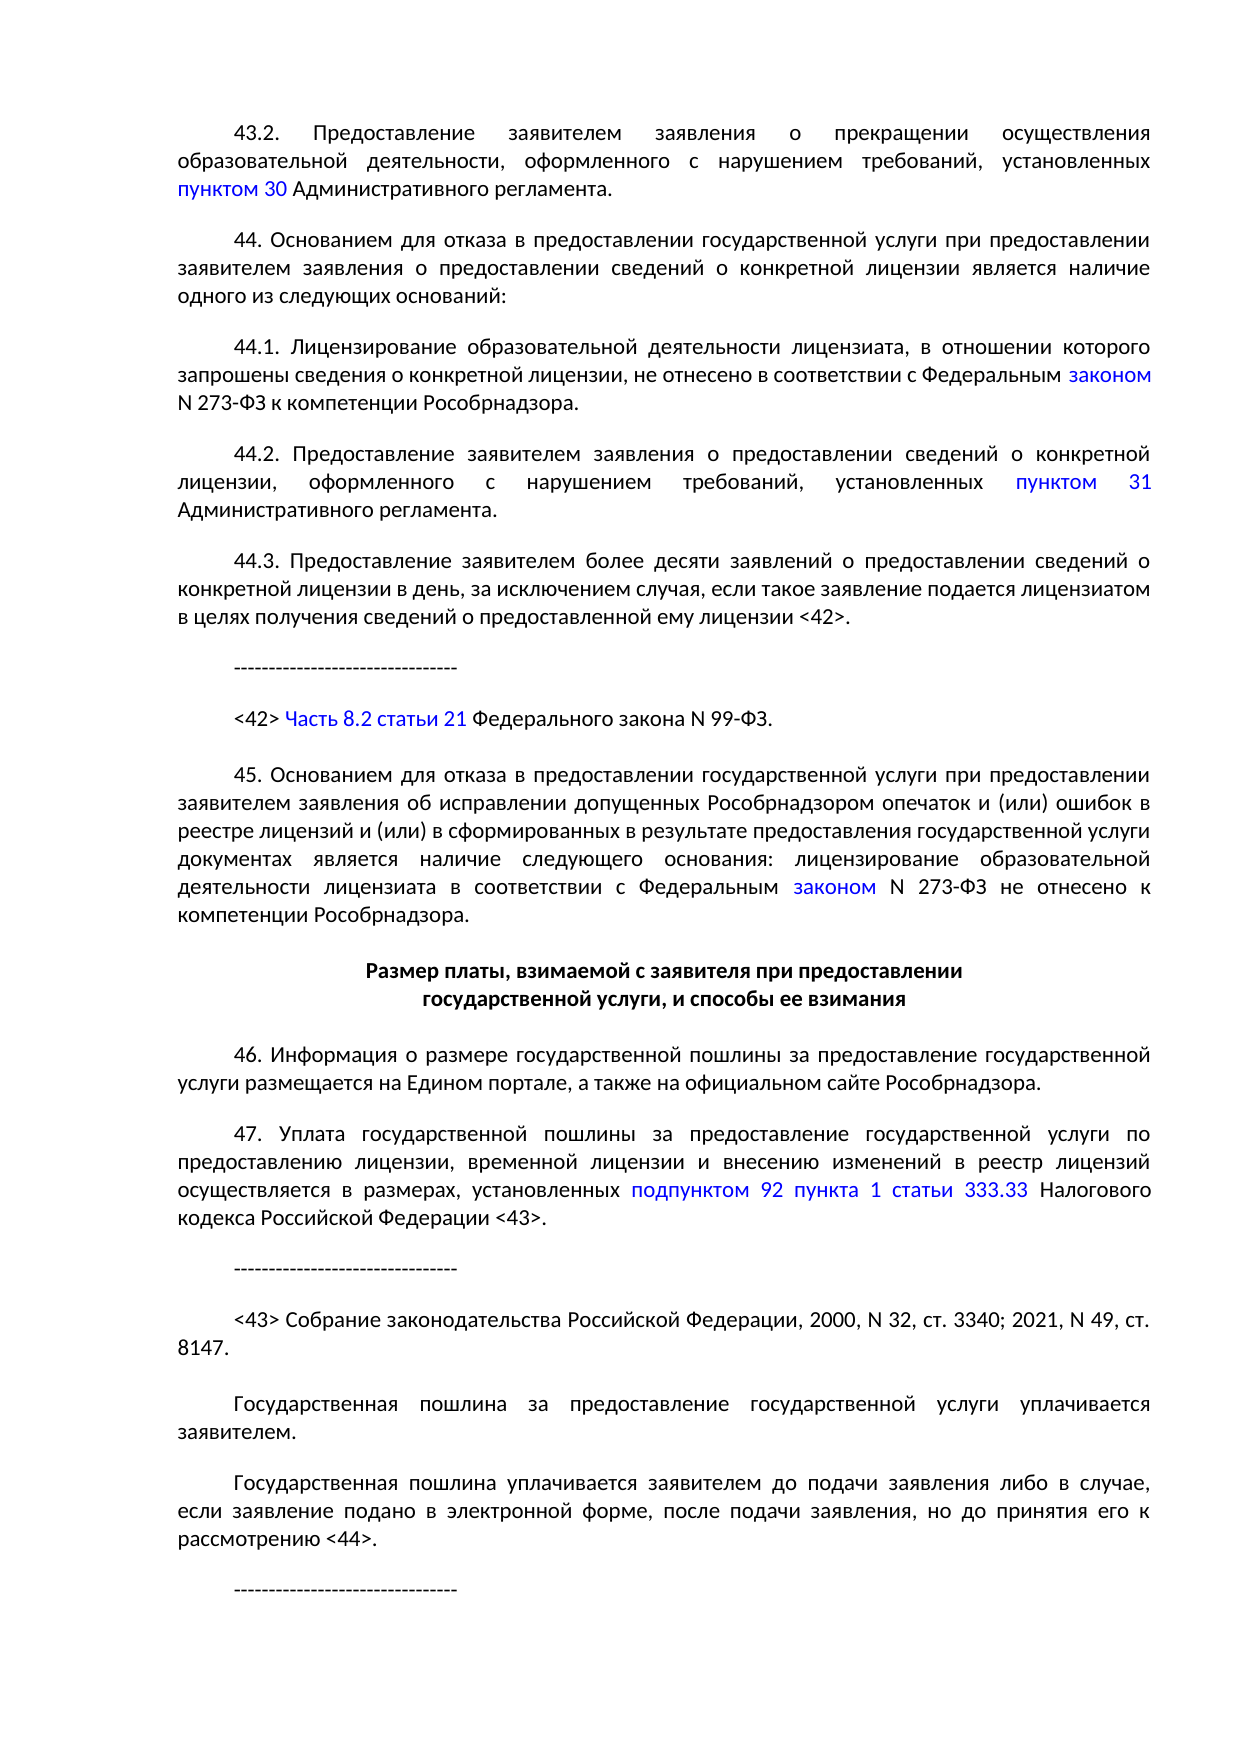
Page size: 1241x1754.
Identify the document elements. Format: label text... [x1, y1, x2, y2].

text Государственная пошлина уплачивается заявителем до подачи заявления либо в случае, если заявление подано в электронной форме, после подачи заявления, но до принятия его к рассмотрению <44>. [177, 1468, 1152, 1552]
text -------------------------------- [177, 1254, 1152, 1282]
text -------------------------------- [177, 1575, 1152, 1603]
text 43.2. Предоставление заявителем заявления о прекращении осуществления образовательной деятельности, оформленного с нарушением требований, установленных пунктом 30 Административного регламента. [177, 118, 1152, 202]
text 44.2. Предоставление заявителем заявления о предоставлении сведений о конкретной лицензии, оформленного с нарушением требований, установленных пунктом 31 Административного регламента. [177, 439, 1152, 523]
text 46. Информация о размере государственной пошлины за предоставление государственной услуги размещается на Едином портале, а также на официальном сайте Рособрнадзора. [177, 1040, 1152, 1096]
text Государственная пошлина за предоставление государственной услуги уплачивается заявителем. [177, 1389, 1152, 1445]
text 44. Основанием для отказа в предоставлении государственной услуги при предоставлении заявителем заявления о предоставлении сведений о конкретной лицензии является наличие одного из следующих оснований: [177, 225, 1152, 309]
title государственной услуги, и способы ее взимания [177, 984, 1152, 1012]
text 45. Основанием для отказа в предоставлении государственной услуги при предоставлении заявителем заявления об исправлении допущенных Рособрнадзором опечаток и (или) ошибок в реестре лицензий и (или) в сформированных в результате предоставления государственной услуги документах является наличие следующего основания: лицензирование образовательной деятельности лицензиата в соответствии с Федеральным законом N 273-ФЗ не отнесено к компетенции Рособрнадзора. [177, 760, 1152, 928]
text 44.3. Предоставление заявителем более десяти заявлений о предоставлении сведений о конкретной лицензии в день, за исключением случая, если такое заявление подается лицензиатом в целях получения сведений о предоставленной ему лицензии <42>. [177, 546, 1152, 630]
text <42> Часть 8.2 статьи 21 Федерального закона N 99-ФЗ. [177, 704, 1152, 732]
text 47. Уплата государственной пошлины за предоставление государственной услуги по предоставлению лицензии, временной лицензии и внесению изменений в реестр лицензий осуществляется в размерах, установленных подпунктом 92 пункта 1 статьи 333.33 Налогового кодекса Российской Федерации <43>. [177, 1119, 1152, 1231]
text -------------------------------- [177, 653, 1152, 681]
text <43> Собрание законодательства Российской Федерации, 2000, N 32, ст. 3340; 2021, N 49, ст. 8147. [177, 1305, 1152, 1361]
text 44.1. Лицензирование образовательной деятельности лицензиата, в отношении которого запрошены сведения о конкретной лицензии, не отнесено в соответствии с Федеральным законом N 273-ФЗ к компетенции Рособрнадзора. [177, 332, 1152, 416]
title Размер платы, взимаемой с заявителя при предоставлении [177, 956, 1152, 984]
